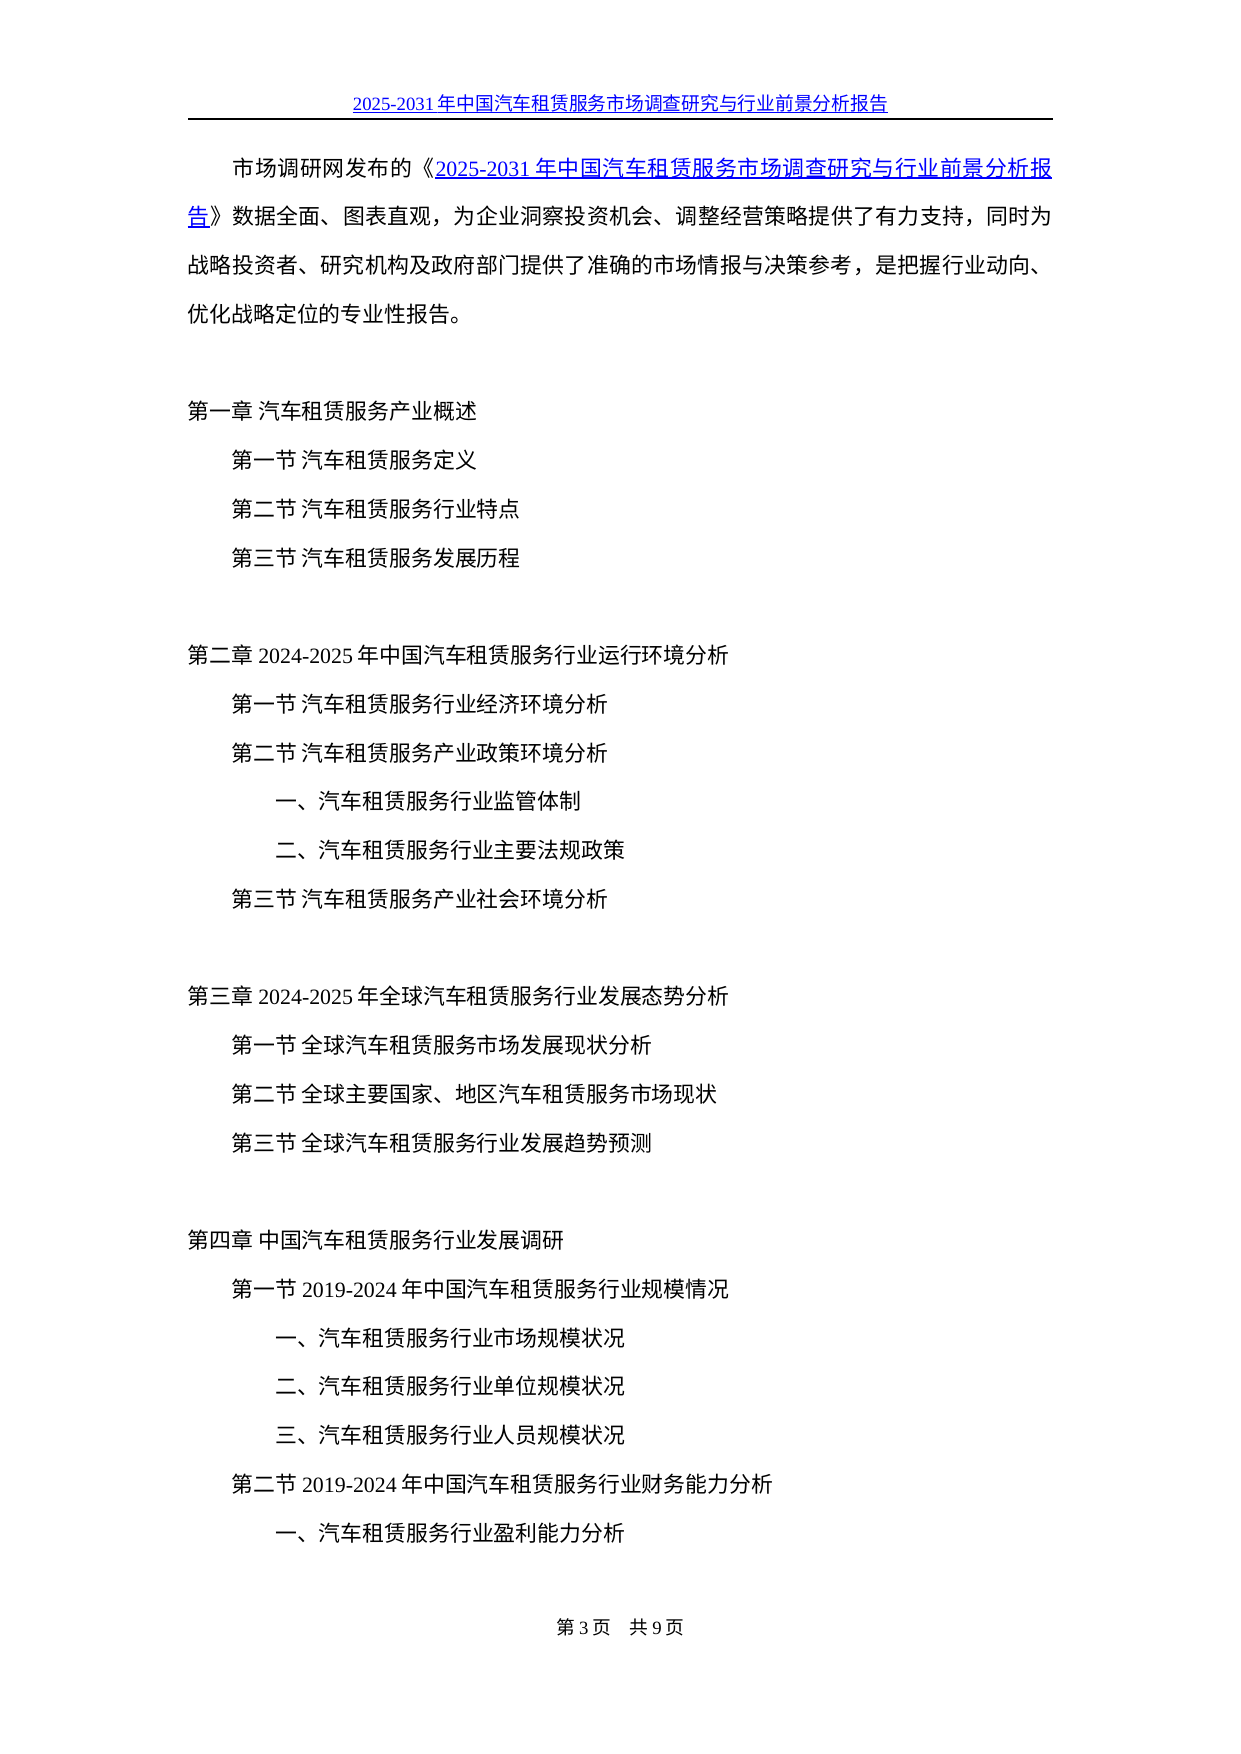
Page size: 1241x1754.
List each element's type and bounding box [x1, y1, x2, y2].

text [187, 150, 1053, 1548]
